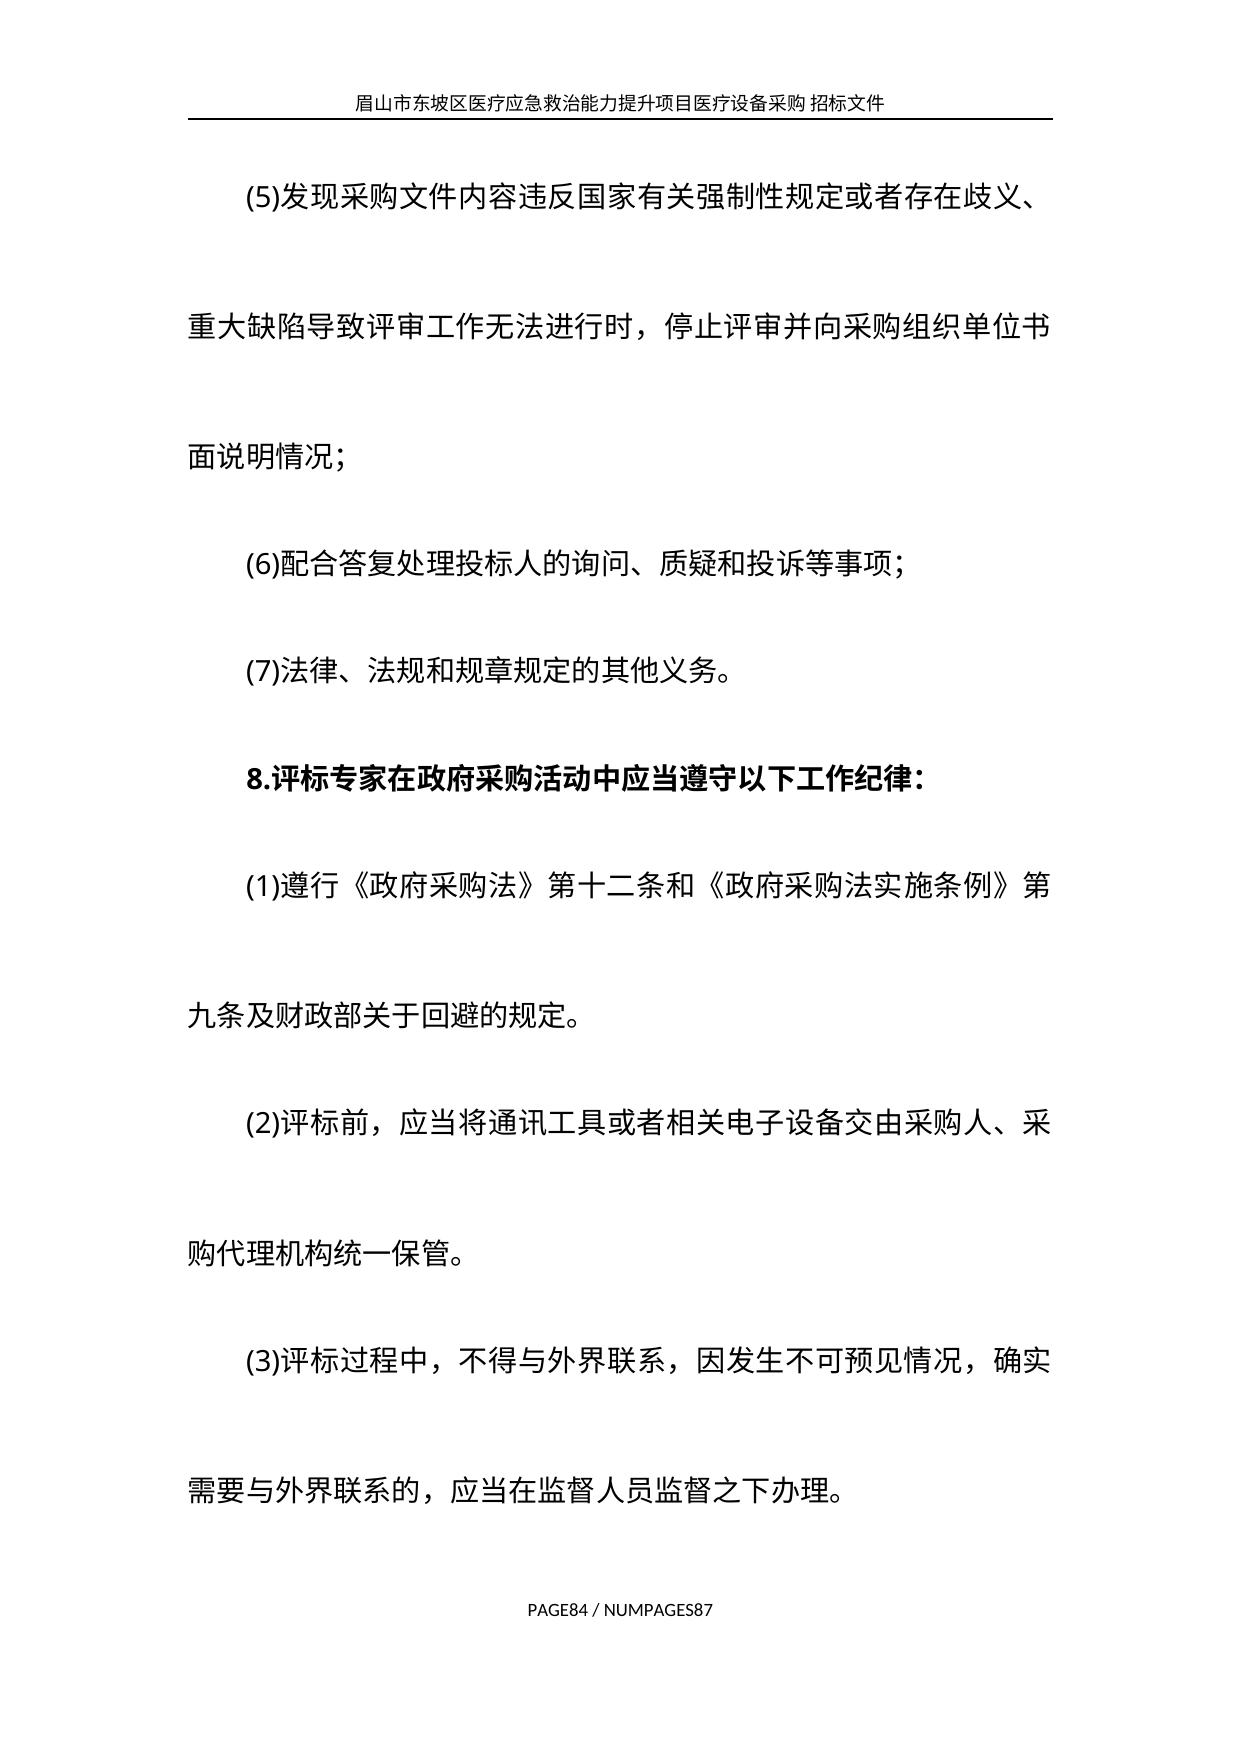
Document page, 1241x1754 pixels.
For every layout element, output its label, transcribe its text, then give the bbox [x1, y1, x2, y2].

text (3)评标过程中，不得与外界联系，因发生不可预见情况，确实需要与外界联系的，应当在监督人员监督之下办理。 [187, 1326, 1053, 1521]
text (5)发现采购文件内容违反国家有关强制性规定或者存在歧义、重大缺陷导致评审工作无法进行时，停止评审并向采购组织单位书面说明情况； [187, 162, 1053, 487]
text (2)评标前，应当将通讯工具或者相关电子设备交由采购人、采购代理机构统一保管。 [187, 1089, 1053, 1284]
text 8.评标专家在政府采购活动中应当遵守以下工作纪律： [187, 744, 1053, 809]
text (6)配合答复处理投标人的询问、质疑和投诉等事项； [187, 529, 1053, 594]
text (7)法律、法规和规章规定的其他义务。 [187, 637, 1053, 702]
text (1)遵行《政府采购法》第十二条和《政府采购法实施条例》第九条及财政部关于回避的规定。 [187, 852, 1053, 1047]
